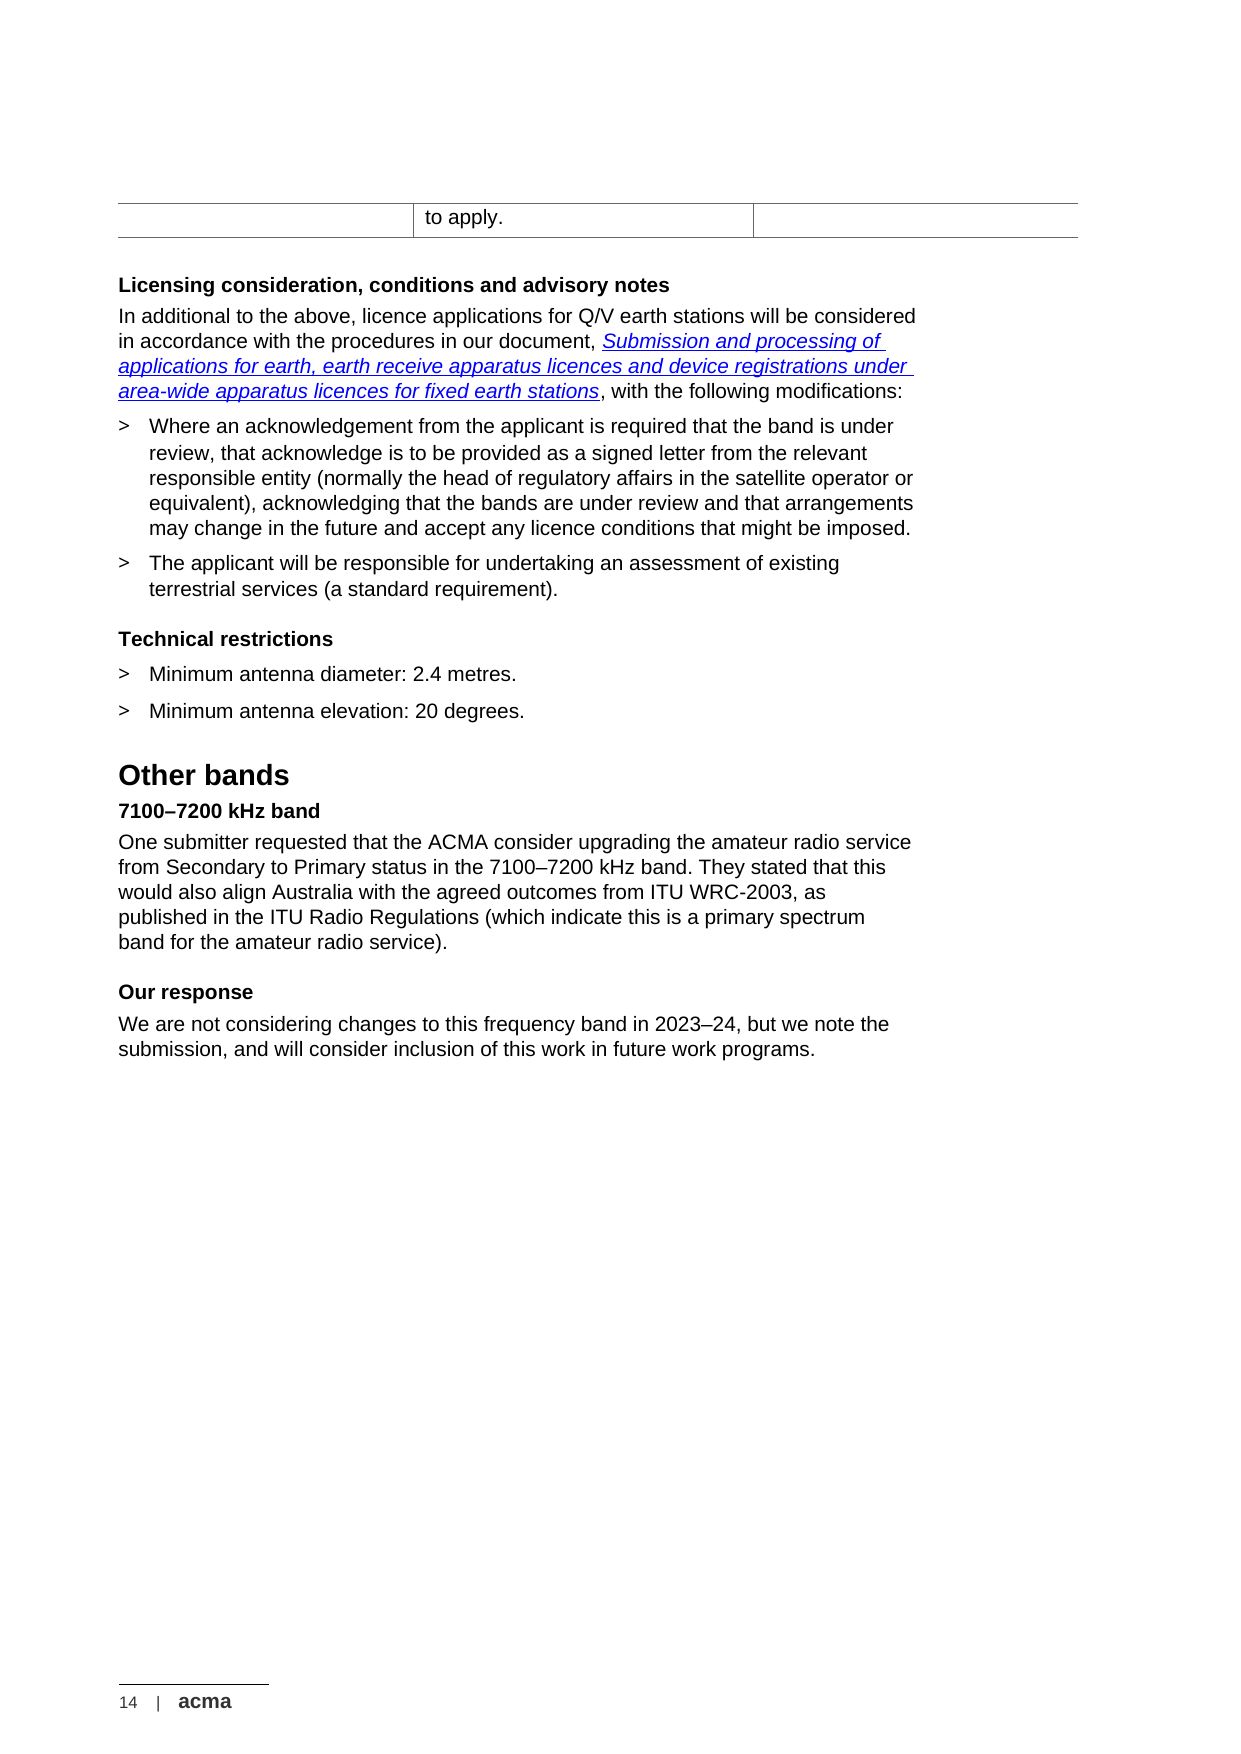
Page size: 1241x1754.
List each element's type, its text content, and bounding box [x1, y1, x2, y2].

subtitle 7100–7200 kHz band [118, 798, 917, 823]
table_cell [118, 204, 413, 237]
list Minimum antenna diameter: 2.4 metres. [118, 659, 917, 688]
list Minimum antenna elevation: 20 degrees. [118, 696, 917, 725]
list Technical restrictions [118, 626, 917, 651]
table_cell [754, 204, 1078, 237]
list In additional to the above, licence applications for Q/V earth stations will be considered in accordance with the procedures in our document, Submission and processing of applications for earth, earth receive apparatus licences and device registrations under area-wide apparatus licences for fixed earth stations, with the following modifications: [118, 303, 917, 403]
subtitle Licensing consideration, conditions and advisory notes [118, 271, 917, 296]
subtitle Other bands [118, 758, 917, 792]
text One submitter requested that the ACMA consider upgrading the amateur radio service from Secondary to Primary status in the 7100–7200 kHz band. They stated that this would also align Australia with the agreed outcomes from ITU WRC-2003, as published in the ITU Radio Regulations (which indicate this is a primary spectrum band for the amateur radio service). [118, 829, 917, 954]
text Where an acknowledgement from the applicant is required that the band is under review, that acknowledge is to be provided as a signed letter from the relevant responsible entity (normally the head of regulatory affairs in the satellite operator or equivalent), acknowledging that the bands are under review and that arrangements may change in the future and accept any licence conditions that might be imposed. [118, 411, 917, 539]
subtitle Our response [118, 979, 917, 1004]
text We are not considering changes to this frequency band in 2023–24, but we note the submission, and will consider inclusion of this work in future work programs. [118, 1010, 917, 1060]
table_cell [414, 204, 753, 237]
text The applicant will be responsible for undertaking an assessment of existing terrestrial services (a standard requirement). [118, 548, 917, 601]
